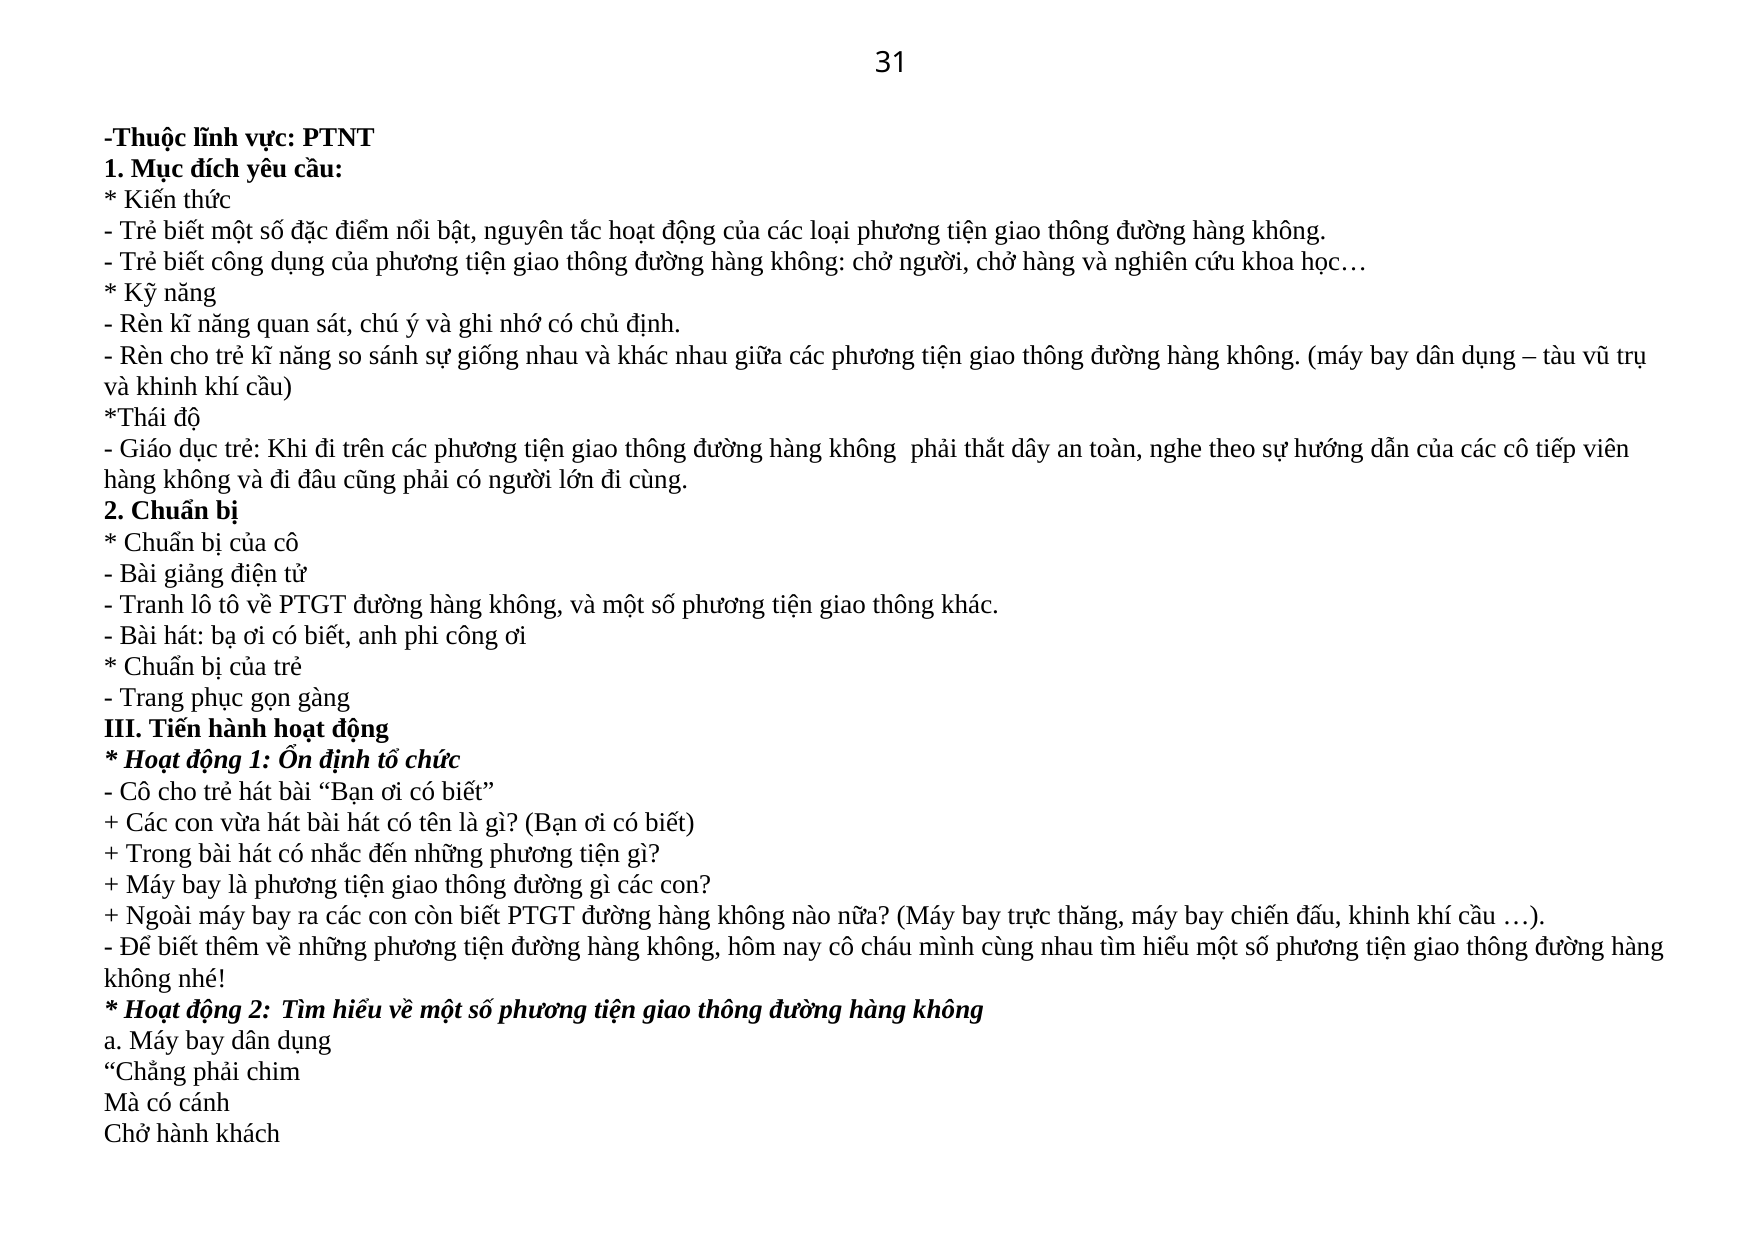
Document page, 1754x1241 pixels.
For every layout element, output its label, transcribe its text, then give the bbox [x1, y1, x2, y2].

text * Hoạt động 1: Ổn định tổ chức [103, 744, 1679, 775]
text - Rèn kĩ năng quan sát, chú ý và ghi nhớ có chủ định. [103, 308, 1679, 339]
text - Rèn cho trẻ kĩ năng so sánh sự giống nhau và khác nhau giữa các phương tiện giao thông đường hàng không. (máy bay dân dụng – tàu vũ trụ và khinh khí cầu) [103, 339, 1679, 401]
text Mà có cánh [103, 1086, 1679, 1117]
text - Trẻ biết một số đặc điểm nổi bật, nguyên tắc hoạt động của các loại phương tiện giao thông đường hàng không. [103, 214, 1679, 245]
text Chở hành khách [103, 1117, 1679, 1148]
text - Bài hát: bạ ơi có biết, anh phi công ơi [103, 619, 1679, 650]
text - Trang phục gọn gàng [103, 681, 1679, 712]
text -Thuộc lĩnh vực: PTNT [103, 121, 1679, 152]
text + Trong bài hát có nhắc đến những phương tiện gì? [103, 837, 1679, 868]
text III. Tiến hành hoạt động [103, 712, 1679, 744]
text + Máy bay là phương tiện giao thông đường gì các con? [103, 868, 1679, 899]
text - Cô cho trẻ hát bài “Bạn ơi có biết” [103, 775, 1679, 806]
text * Chuẩn bị của cô [103, 526, 1679, 557]
text a. Máy bay dân dụng [103, 1024, 1679, 1055]
text - Bài giảng điện tử [103, 557, 1679, 588]
text “Chẳng phải chim [103, 1055, 1679, 1086]
text * Chuẩn bị của trẻ [103, 650, 1679, 681]
text 2. Chuẩn bị [103, 494, 1679, 526]
text - Tranh lô tô về PTGT đường hàng không, và một số phương tiện giao thông khác. [103, 588, 1679, 619]
text - Để biết thêm về những phương tiện đường hàng không, hôm nay cô cháu mình cùng nhau tìm hiểu một số phương tiện giao thông đường hàng không nhé! [103, 931, 1679, 993]
text + Các con vừa hát bài hát có tên là gì? (Bạn ơi có biết) [103, 806, 1679, 837]
text *Thái độ [103, 401, 1679, 432]
text * Hoạt động 2: Tìm hiểu về một số phương tiện giao thông đường hàng không [103, 993, 1679, 1024]
text * Kỹ năng [103, 276, 1679, 308]
text - Giáo dục trẻ: Khi đi trên các phương tiện giao thông đường hàng không phải thắt dây an toàn, nghe theo sự hướng dẫn của các cô tiếp viên hàng không và đi đâu cũng phải có người lớn đi cùng. [103, 432, 1679, 494]
text - Trẻ biết công dụng của phương tiện giao thông đường hàng không: chở người, chở hàng và nghiên cứu khoa học… [103, 245, 1679, 276]
text + Ngoài máy bay ra các con còn biết PTGT đường hàng không nào nữa? (Máy bay trực thăng, máy bay chiến đấu, khinh khí cầu …). [103, 899, 1679, 931]
text 1. Mục đích yêu cầu: [103, 152, 1679, 183]
text * Kiến thức [103, 183, 1679, 214]
